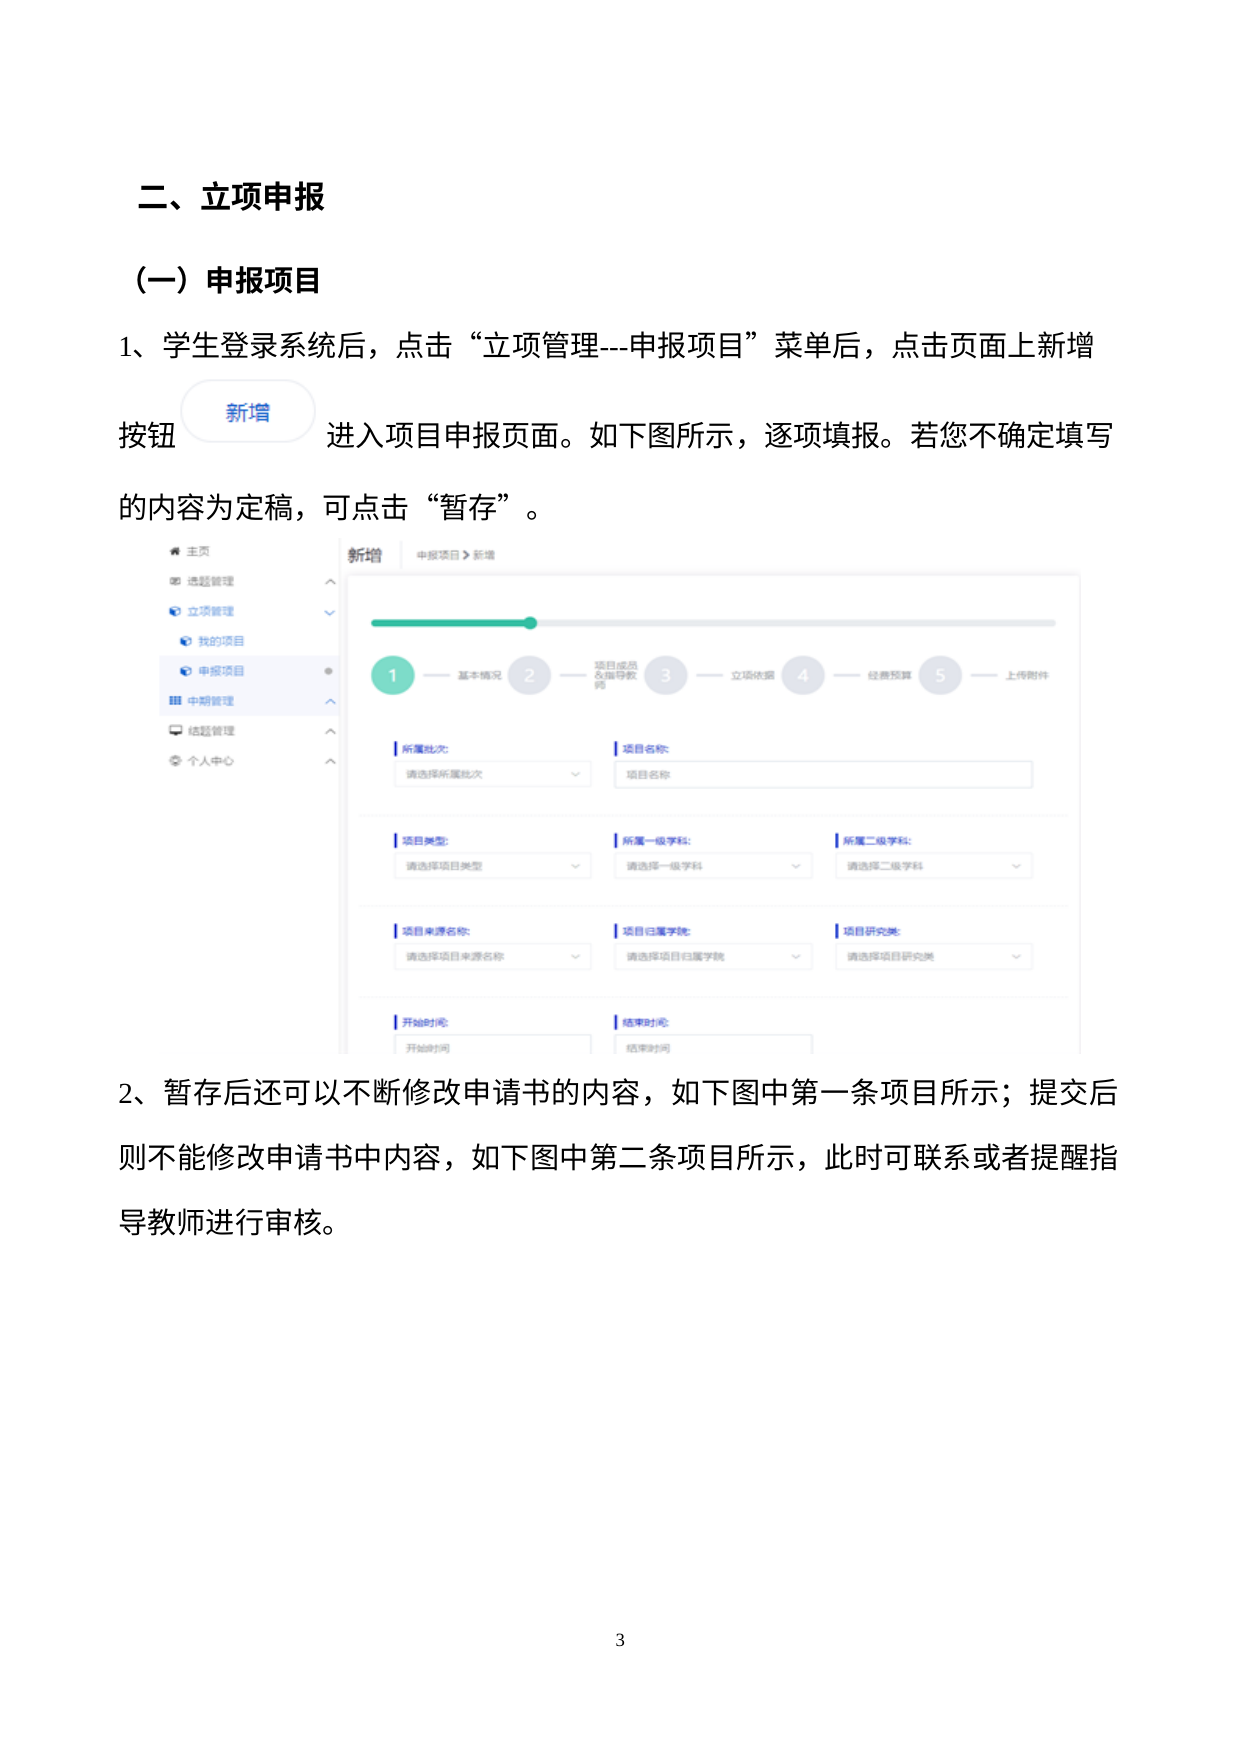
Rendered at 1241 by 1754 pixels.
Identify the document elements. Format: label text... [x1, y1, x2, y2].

picture [159, 538, 1081, 1054]
subtitle 二、立项申报 [118, 162, 1122, 227]
picture [176, 375, 327, 446]
text 1、学生登录系统后，点击“立项管理---申报项目”菜单后，点击页面上新增按钮进入项目申报页面。如下图所示，逐项填报。若您不确定填写的内容为定稿，可点击“暂存”。 [118, 311, 1122, 538]
subtitle （一）申报项目 [118, 246, 1122, 311]
text 2、暂存后还可以不断修改申请书的内容，如下图中第一条项目所示；提交后则不能修改申请书中内容，如下图中第二条项目所示，此时可联系或者提醒指导教师进行审核。 [118, 1058, 1122, 1253]
